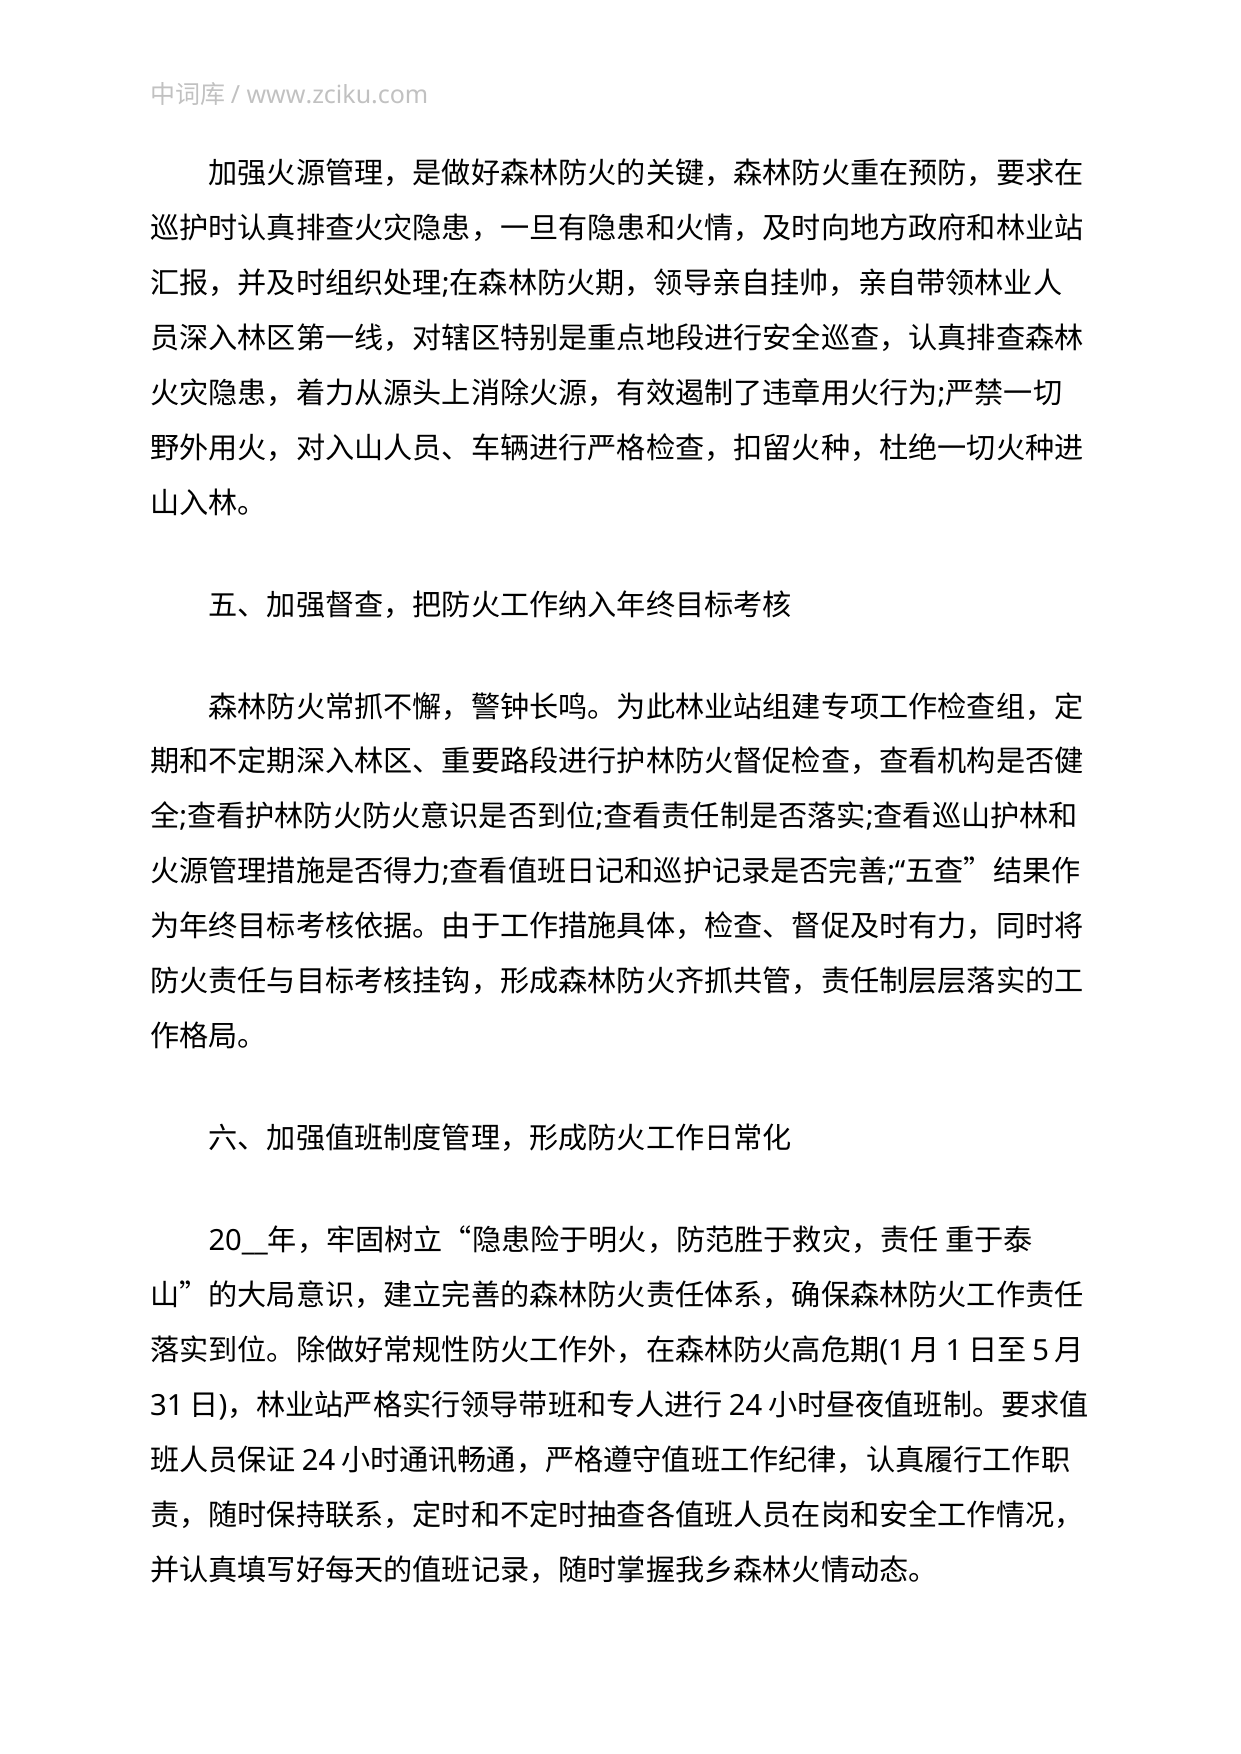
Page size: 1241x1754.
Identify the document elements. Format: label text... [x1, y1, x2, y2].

text 森林防火常抓不懈，警钟长鸣。为此林业站组建专项工作检查组，定期和不定期深入林区、重要路段进行护林防火督促检查，查看机构是否健全;查看护林防火防火意识是否到位;查看责任制是否落实;查看巡山护林和火源管理措施是否得力;查看值班日记和巡护记录是否完善;“五查”结果作为年终目标考核依据。由于工作措施具体，检查、督促及时有力，同时将防火责任与目标考核挂钩，形成森林防火齐抓共管，责任制层层落实的工作格局。 [150, 683, 1090, 1055]
text 六、加强值班制度管理，形成防火工作日常化 [150, 1114, 1090, 1157]
text 加强火源管理，是做好森林防火的关键，森林防火重在预防，要求在巡护时认真排查火灾隐患，一旦有隐患和火情，及时向地方政府和林业站汇报，并及时组织处理;在森林防火期，领导亲自挂帅，亲自带领林业人员深入林区第一线，对辖区特别是重点地段进行安全巡查，认真排查森林火灾隐患，着力从源头上消除火源，有效遏制了违章用火行为;严禁一切野外用火，对入山人员、车辆进行严格检查，扣留火种，杜绝一切火种进山入林。 [150, 150, 1090, 522]
text 20__年，牢固树立“隐患险于明火，防范胜于救灾，责任 重于泰山”的大局意识，建立完善的森林防火责任体系，确保森林防火工作责任落实到位。除做好常规性防火工作外，在森林防火高危期(1月1日至5月31日)，林业站严格实行领导带班和专人进行24小时昼夜值班制。要求值班人员保证24小时通讯畅通，严格遵守值班工作纪律，认真履行工作职责，随时保持联系，定时和不定时抽查各值班人员在岗和安全工作情况，并认真填写好每天的值班记录，随时掌握我乡森林火情动态。 [150, 1216, 1090, 1588]
text 五、加强督查，把防火工作纳入年终目标考核 [150, 581, 1090, 624]
